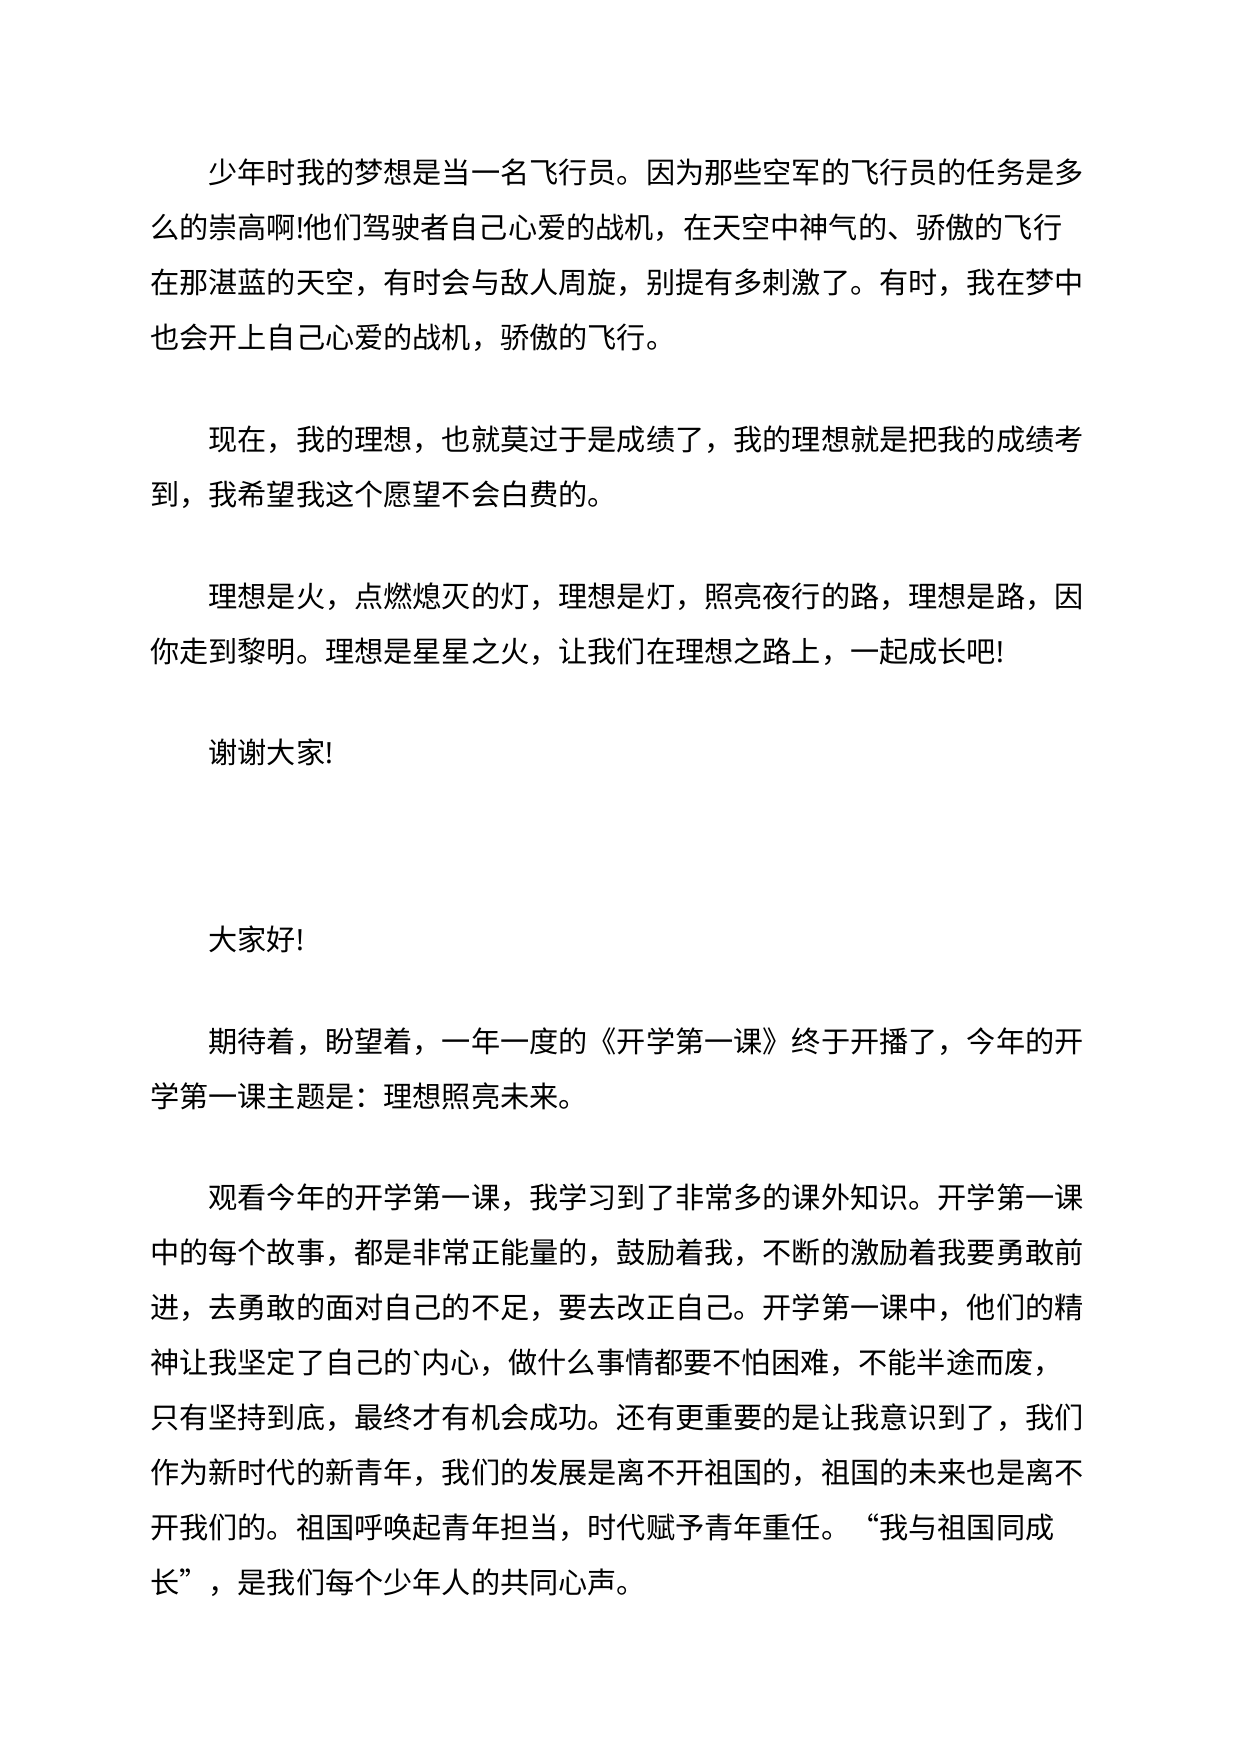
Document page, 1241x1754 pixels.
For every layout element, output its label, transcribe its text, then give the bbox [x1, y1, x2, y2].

text 观看今年的开学第一课，我学习到了非常多的课外知识。开学第一课中的每个故事，都是非常正能量的，鼓励着我，不断的激励着我要勇敢前进，去勇敢的面对自己的不足，要去改正自己。开学第一课中，他们的精神让我坚定了自己的`内心，做什么事情都要不怕困难，不能半途而废，只有坚持到底，最终才有机会成功。还有更重要的是让我意识到了，我们作为新时代的新青年，我们的发展是离不开祖国的，祖国的未来也是离不开我们的。祖国呼唤起青年担当，时代赋予青年重任。“我与祖国同成长”，是我们每个少年人的共同心声。 [150, 1175, 1090, 1602]
text 理想是火，点燃熄灭的灯，理想是灯，照亮夜行的路，理想是路，因你走到黎明。理想是星星之火，让我们在理想之路上，一起成长吧! [150, 573, 1090, 671]
text 谢谢大家! [150, 730, 1090, 772]
text 期待着，盼望着，一年一度的《开学第一课》终于开播了，今年的开学第一课主题是：理想照亮未来。 [150, 1018, 1090, 1115]
text 少年时我的梦想是当一名飞行员。因为那些空军的飞行员的任务是多么的崇高啊!他们驾驶者自己心爱的战机，在天空中神气的、骄傲的飞行在那湛蓝的天空，有时会与敌人周旋，别提有多刺激了。有时，我在梦中也会开上自己心爱的战机，骄傲的飞行。 [150, 150, 1090, 357]
text 现在，我的理想，也就莫过于是成绩了，我的理想就是把我的成绩考到，我希望我这个愿望不会白费的。 [150, 417, 1090, 514]
text 大家好! [150, 916, 1090, 959]
